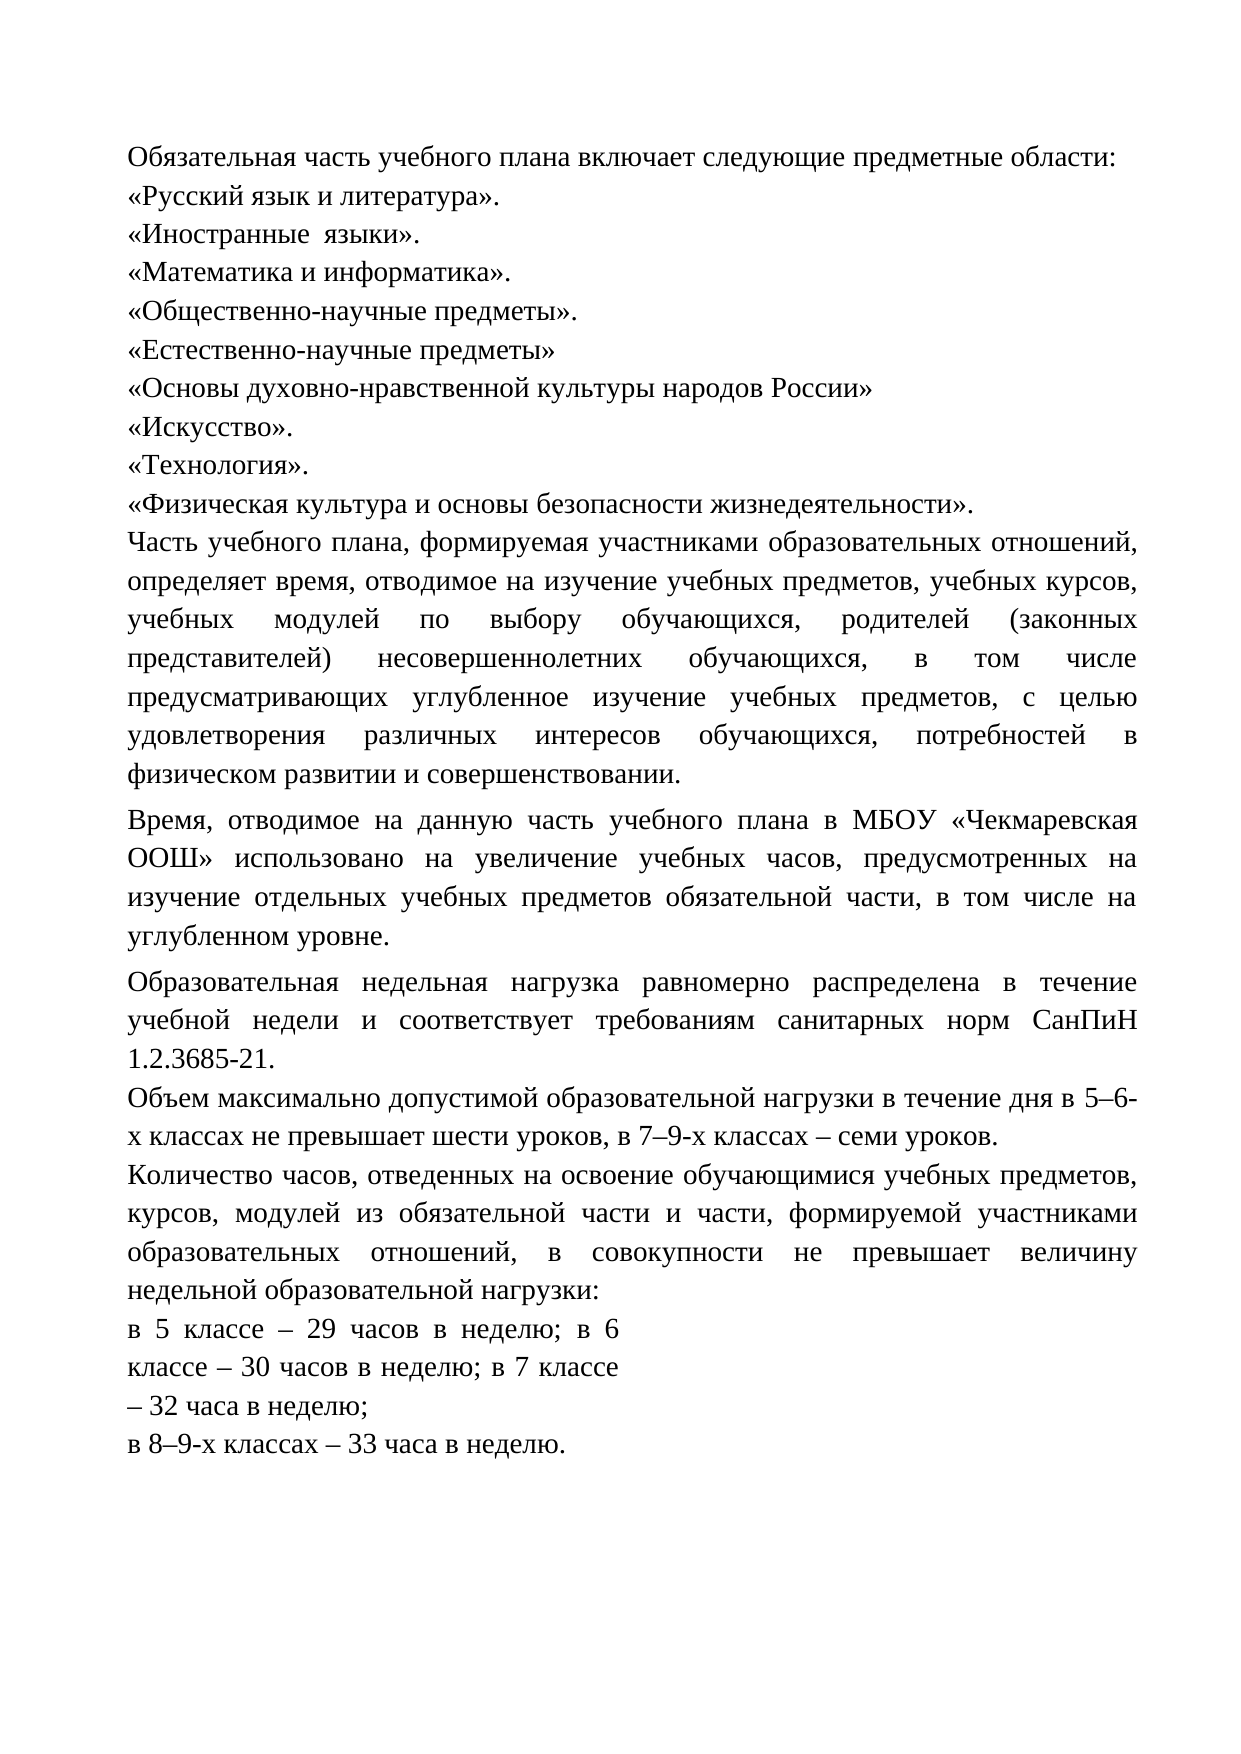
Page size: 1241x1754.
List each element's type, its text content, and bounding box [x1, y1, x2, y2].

text «Иностранные языки». [127, 216, 1157, 249]
text Образовательная недельная нагрузка равномерно распределена в течение учебной недели и соответствует требованиям санитарных норм СанПиН 1.2.3685-21. [127, 964, 1138, 1074]
text Объем максимально допустимой образовательной нагрузки в течение дня в 5–6-х классах не превышает шести уроков, в 7–9-х классах – семи уроков. [127, 1080, 1137, 1152]
text «Физическая культура и основы безопасности жизнедеятельности». [127, 486, 1157, 519]
text Обязательная часть учебного плана включает следующие предметные области: [127, 139, 1126, 173]
text Часть учебного плана, формируемая участниками образовательных отношений, определяет время, отводимое на изучение учебных предметов, учебных курсов, учебных модулей по выбору обучающихся, родителей (законных представителей) несовершеннолетних обучающихся, в том числе предусматривающих углубленное изучение учебных предметов, с целью удовлетворения различных интересов обучающихся, потребностей в физическом развитии и совершенствовании. [127, 524, 1138, 789]
text «Общественно-научные предметы». [127, 293, 1157, 327]
text Количество часов, отведенных на освоение обучающимися учебных предметов, курсов, модулей из обязательной части и части, формируемой участниками образовательных отношений, в совокупности не превышает величину недельной образовательной нагрузки: [127, 1157, 1138, 1306]
text «Основы духовно-нравственной культуры народов России» [127, 370, 1157, 404]
text в 8–9-х классах – 33 часа в неделю. [127, 1427, 1157, 1460]
text в 5 классе – 29 часов в неделю; в 6 классе – 30 часов в неделю; в 7 классе – 32 часа в неделю; [127, 1311, 619, 1422]
text Время, отводимое на данную часть учебного плана в МБОУ «Чекмаревская ООШ» использовано на увеличение учебных часов, предусмотренных на изучение отдельных учебных предметов обязательной части, в том числе на углубленном уровне. [127, 802, 1138, 951]
text «Технология». [127, 447, 1157, 481]
text «Естественно-научные предметы» [127, 332, 1157, 365]
text «Математика и информатика». [127, 254, 1157, 288]
text «Русский язык и литература». [127, 178, 1157, 212]
text «Искусство». [127, 409, 1157, 442]
